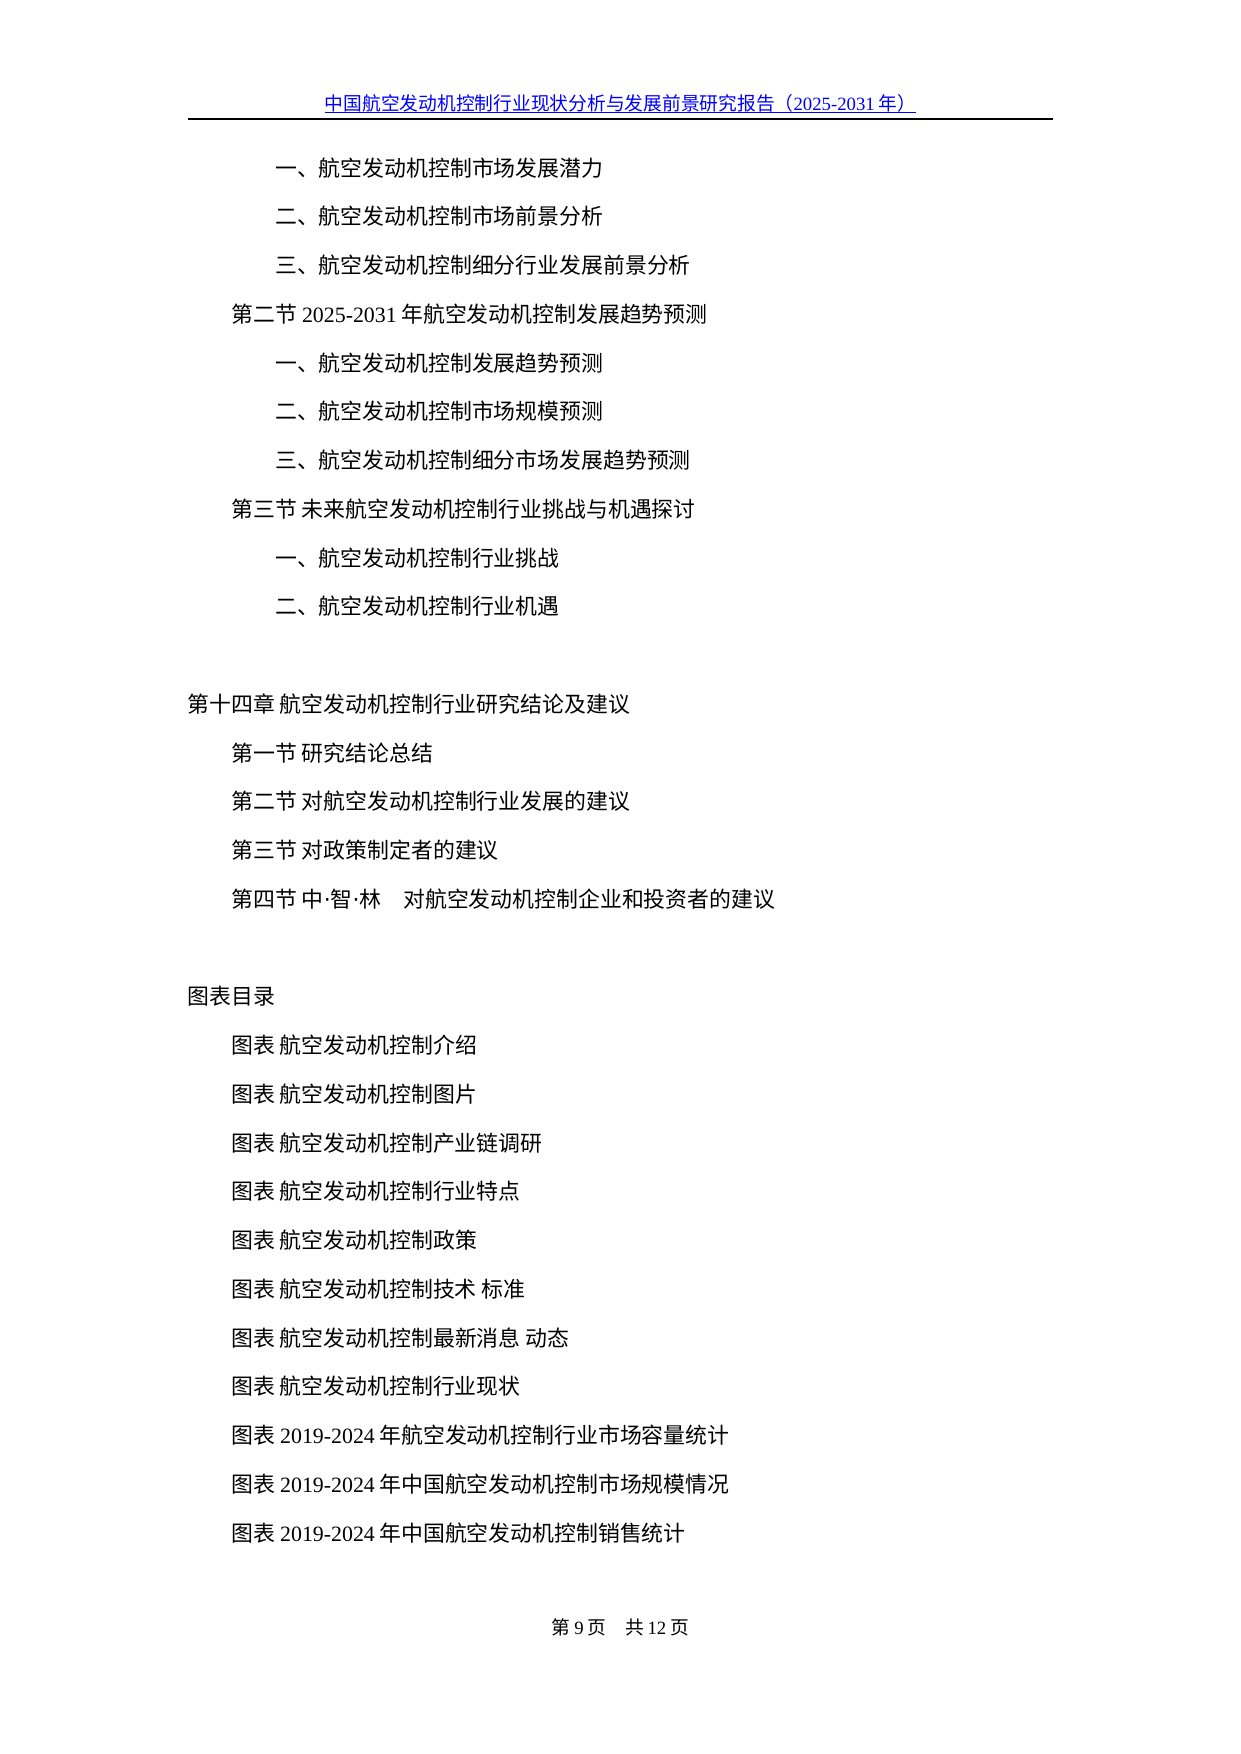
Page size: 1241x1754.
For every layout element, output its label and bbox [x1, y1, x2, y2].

text [187, 150, 1053, 1548]
